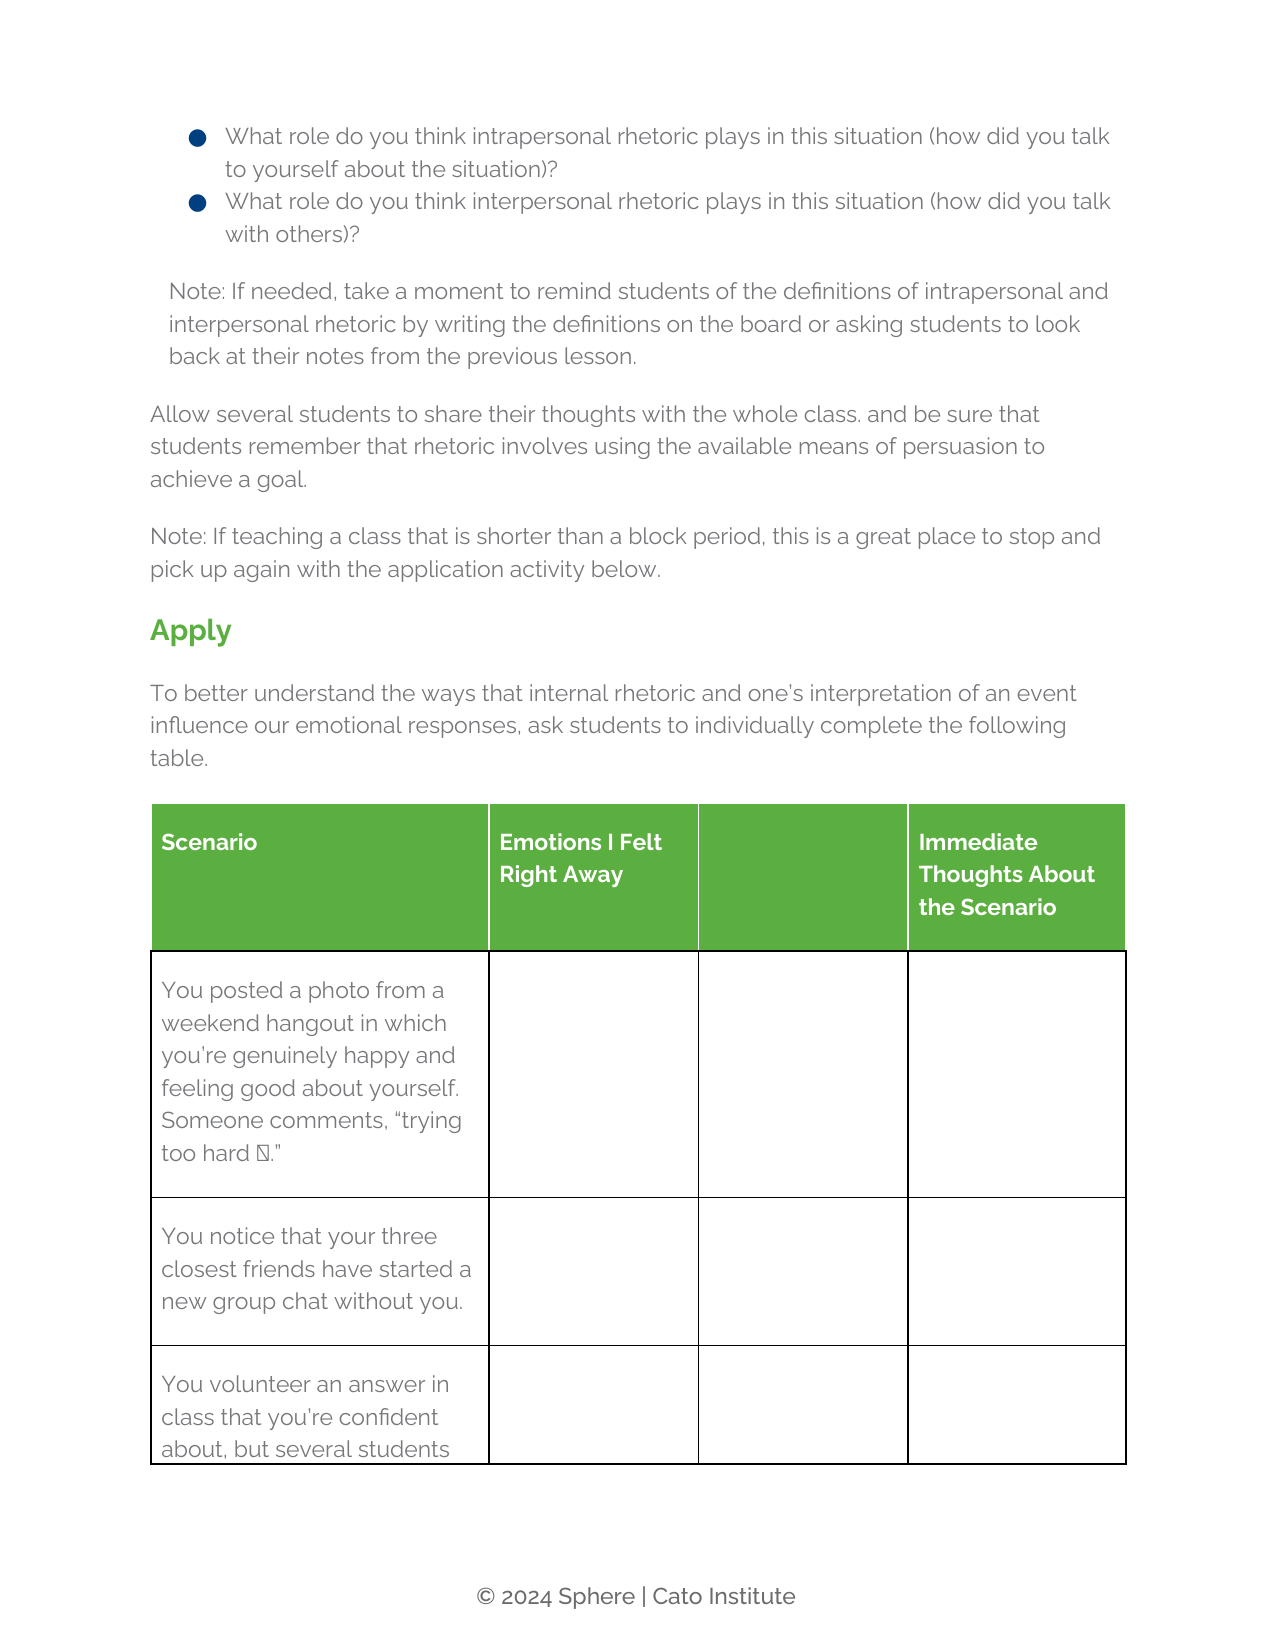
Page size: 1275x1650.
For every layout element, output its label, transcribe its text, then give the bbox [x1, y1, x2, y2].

table_header [699, 804, 907, 950]
table_header Scenario [152, 804, 488, 950]
list What role do you think intrapersonal rhetoric plays in this situation (how did you talk to yourself about the situation)? [187, 123, 1125, 182]
table_header Immediate Thoughts About the Scenario [909, 804, 1125, 950]
table_cell You posted a photo from a weekend hangout in which you’re genuinely happy and feeling good about yourself. Someone comments, “trying too hard 🙄.” [152, 952, 488, 1196]
text Apply [150, 613, 1125, 647]
table_cell [490, 1346, 698, 1463]
table_cell You notice that your three closest friends have started a new group chat without you. [152, 1198, 488, 1345]
table_cell [699, 1198, 907, 1345]
table_cell [490, 1198, 698, 1345]
text Allow several students to share their thoughts with the whole class. and be sure that students remember that rhetoric involves using the available means of persuasion to achieve a goal. [150, 401, 1125, 492]
table_cell [490, 952, 698, 1196]
text To better understand the ways that internal rhetoric and one’s interpretation of an event influence our emotional responses, ask students to individually complete the following table. [150, 679, 1125, 771]
table_cell [699, 1346, 907, 1463]
text Note: If teaching a class that is shorter than a block period, this is a great place to stop and pick up again with the application activity below. [150, 523, 1125, 582]
table_cell [909, 952, 1125, 1196]
text Note: If needed, take a moment to remind students of the definitions of intrapersonal and interpersonal rhetoric by writing the definitions on the board or asking students to look back at their notes from the previous lesson. [169, 278, 1125, 370]
list What role do you think interpersonal rhetoric plays in this situation (how did you talk with others)? [187, 188, 1125, 247]
table_cell [699, 952, 907, 1196]
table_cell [152, 1346, 488, 1463]
table_cell [909, 1346, 1125, 1463]
table_header Emotions I Felt Right Away [490, 804, 698, 950]
table_cell [909, 1198, 1125, 1345]
